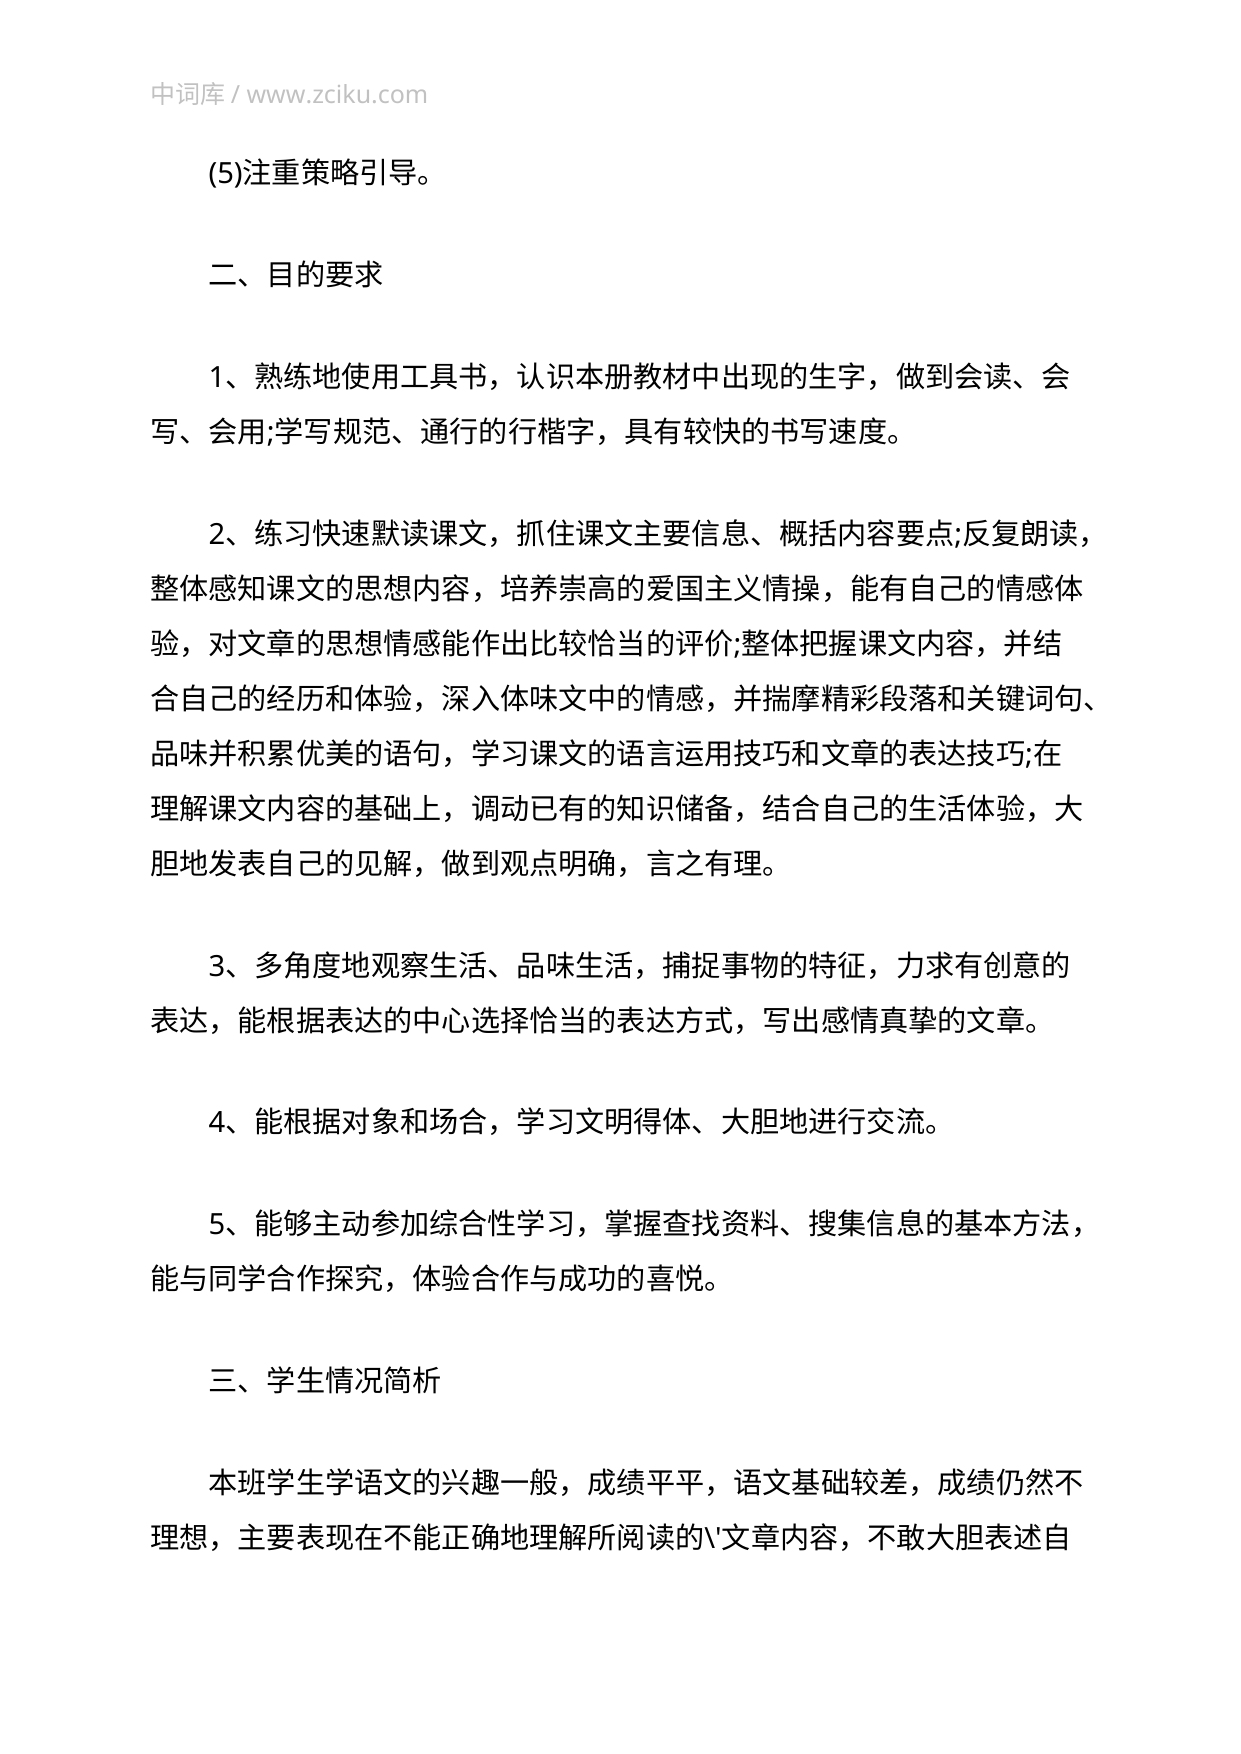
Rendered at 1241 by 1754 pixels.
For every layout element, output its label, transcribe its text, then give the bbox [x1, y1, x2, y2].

text 3、多角度地观察生活、品味生活，捕捉事物的特征，力求有创意的表达，能根据表达的中心选择恰当的表达方式，写出感情真挚的文章。 [150, 942, 1090, 1039]
text 二、目的要求 [150, 252, 1090, 294]
text 4、能根据对象和场合，学习文明得体、大胆地进行交流。 [150, 1099, 1090, 1141]
text 1、熟练地使用工具书，认识本册教材中出现的生字，做到会读、会写、会用;学写规范、通行的行楷字，具有较快的书写速度。 [150, 354, 1090, 451]
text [150, 1459, 1090, 1557]
text 2、练习快速默读课文，抓住课文主要信息、概括内容要点;反复朗读，整体感知课文的思想内容，培养崇高的爱国主义情操，能有自己的情感体验，对文章的思想情感能作出比较恰当的评价;整体把握课文内容，并结合自己的经历和体验，深入体味文中的情感，并揣摩精彩段落和关键词句、品味并积累优美的语句，学习课文的语言运用技巧和文章的表达技巧;在理解课文内容的基础上，调动已有的知识储备，结合自己的生活体验，大胆地发表自己的见解，做到观点明确，言之有理。 [150, 511, 1090, 883]
text (5)注重策略引导。 [150, 150, 1090, 192]
text 5、能够主动参加综合性学习，掌握查找资料、搜集信息的基本方法，能与同学合作探究，体验合作与成功的喜悦。 [150, 1201, 1090, 1298]
text 三、学生情况简析 [150, 1358, 1090, 1400]
